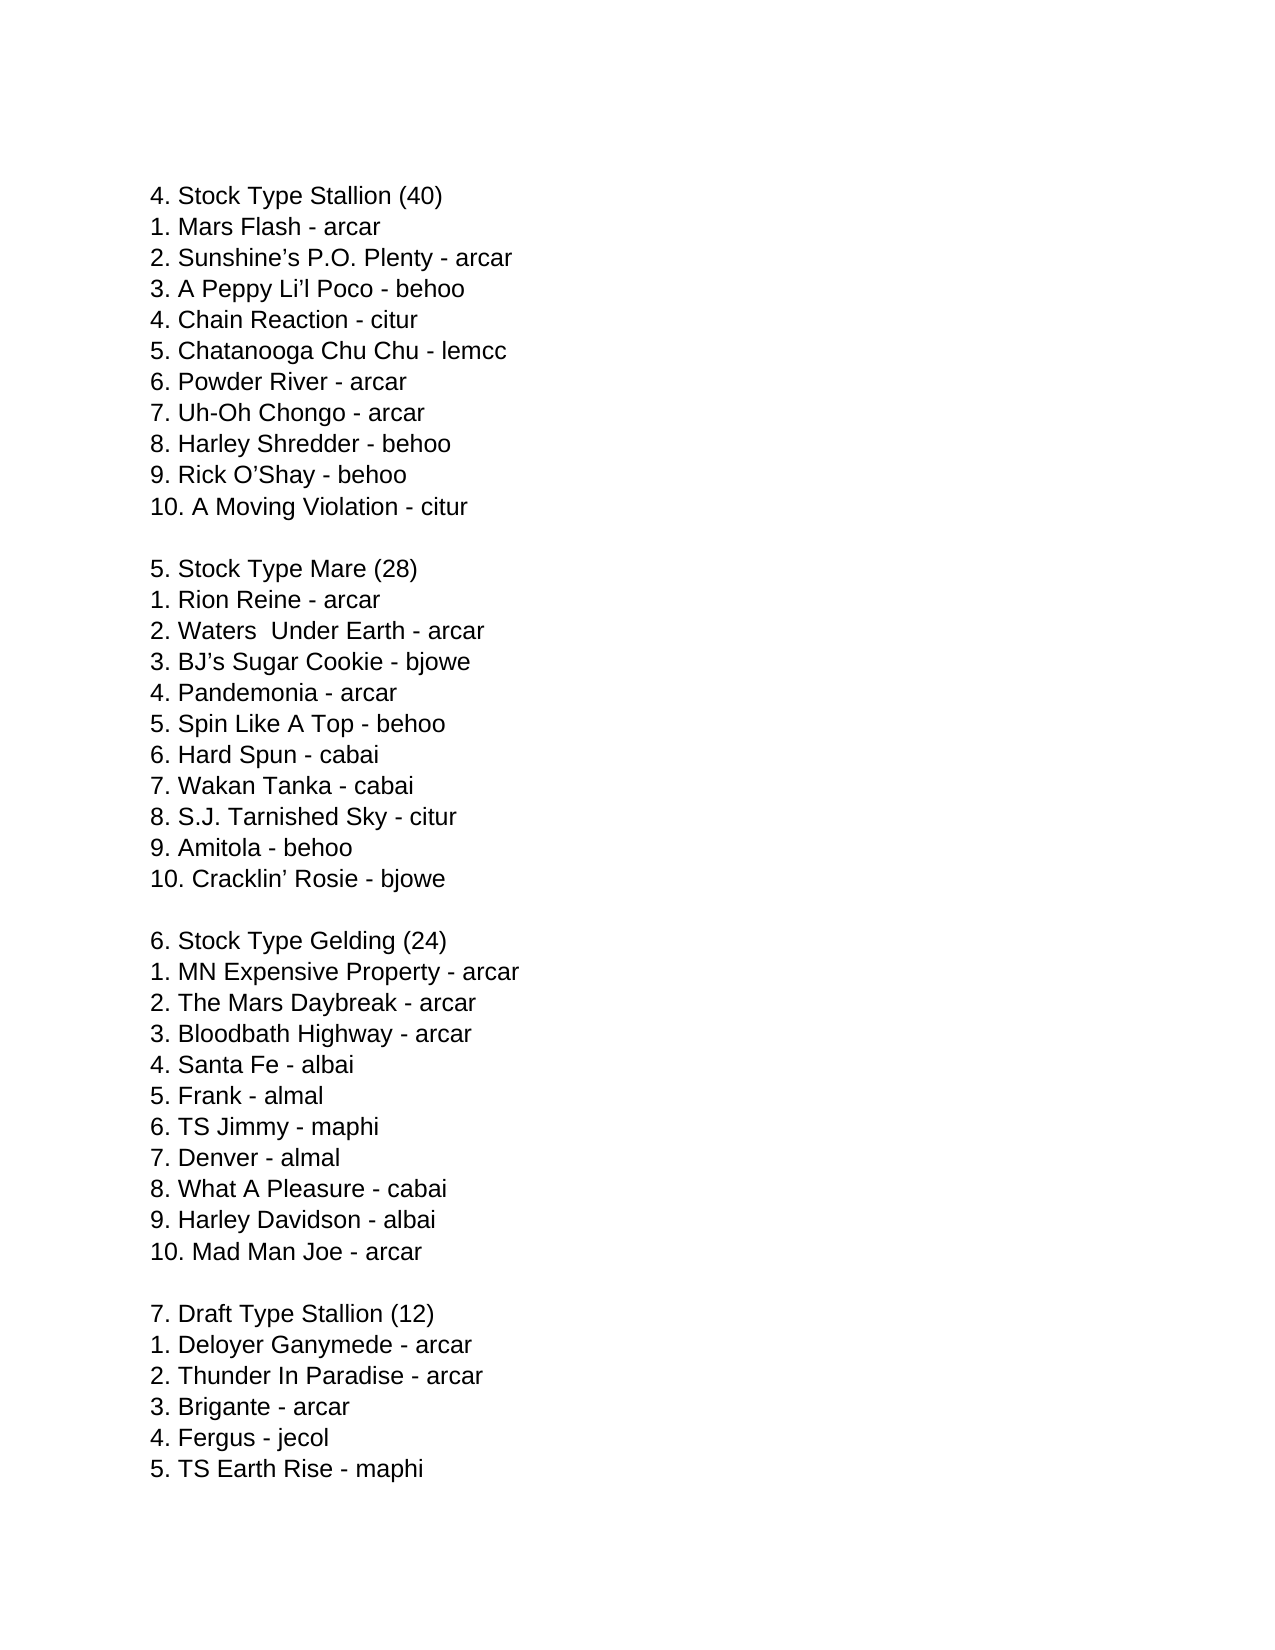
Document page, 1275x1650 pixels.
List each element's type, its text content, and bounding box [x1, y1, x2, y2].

text 4. Fergus - jecol [150, 1423, 1125, 1451]
text 3. Bloodbath Highway - arcar [150, 1019, 1125, 1048]
text 7. Draft Type Stallion (12) [150, 1298, 1125, 1327]
text 9. Harley Davidson - albai [150, 1205, 1125, 1234]
text 8. Harley Shredder - behoo [150, 429, 1125, 458]
text 5. Frank - almal [150, 1081, 1125, 1110]
text 6. Powder River - arcar [150, 367, 1125, 396]
text 9. Amitola - behoo [150, 833, 1125, 862]
text 1. Deloyer Ganymede - arcar [150, 1329, 1125, 1358]
text 5. Stock Type Mare (28) [150, 553, 1125, 582]
text 3. A Peppy Li’l Poco - behoo [150, 274, 1125, 303]
text 7. Denver - almal [150, 1143, 1125, 1172]
text 5. Chatanooga Chu Chu - lemcc [150, 336, 1125, 365]
text 1. Rion Reine - arcar [150, 584, 1125, 613]
text 4. Chain Reaction - citur [150, 305, 1125, 334]
text 1. MN Expensive Property - arcar [150, 957, 1125, 986]
text 2. The Mars Daybreak - arcar [150, 988, 1125, 1017]
text 7. Wakan Tanka - cabai [150, 771, 1125, 799]
text 2. Thunder In Paradise - arcar [150, 1361, 1125, 1389]
text 5. Spin Like A Top - behoo [150, 709, 1125, 737]
text 10. Cracklin’ Rosie - bjowe [150, 864, 1125, 893]
text 5. TS Earth Rise - maphi [150, 1454, 1125, 1482]
text 8. What A Pleasure - cabai [150, 1174, 1125, 1203]
text 6. Stock Type Gelding (24) [150, 926, 1125, 955]
text 4. Pandemonia - arcar [150, 678, 1125, 706]
text 2. Sunshine’s P.O. Plenty - arcar [150, 243, 1125, 272]
text 2. Waters Under Earth - arcar [150, 616, 1125, 644]
text 4. Santa Fe - albai [150, 1050, 1125, 1079]
text 3. BJ’s Sugar Cookie - bjowe [150, 647, 1125, 675]
text 4. Stock Type Stallion (40) [150, 181, 1125, 210]
text 10. A Moving Violation - citur [150, 491, 1125, 520]
text 7. Uh-Oh Chongo - arcar [150, 398, 1125, 427]
text 3. Brigante - arcar [150, 1392, 1125, 1420]
text 8. S.J. Tarnished Sky - citur [150, 802, 1125, 831]
text 10. Mad Man Joe - arcar [150, 1236, 1125, 1265]
text 6. Hard Spun - cabai [150, 740, 1125, 768]
text 9. Rick O’Shay - behoo [150, 460, 1125, 489]
text 6. TS Jimmy - maphi [150, 1112, 1125, 1141]
text 1. Mars Flash - arcar [150, 212, 1125, 241]
